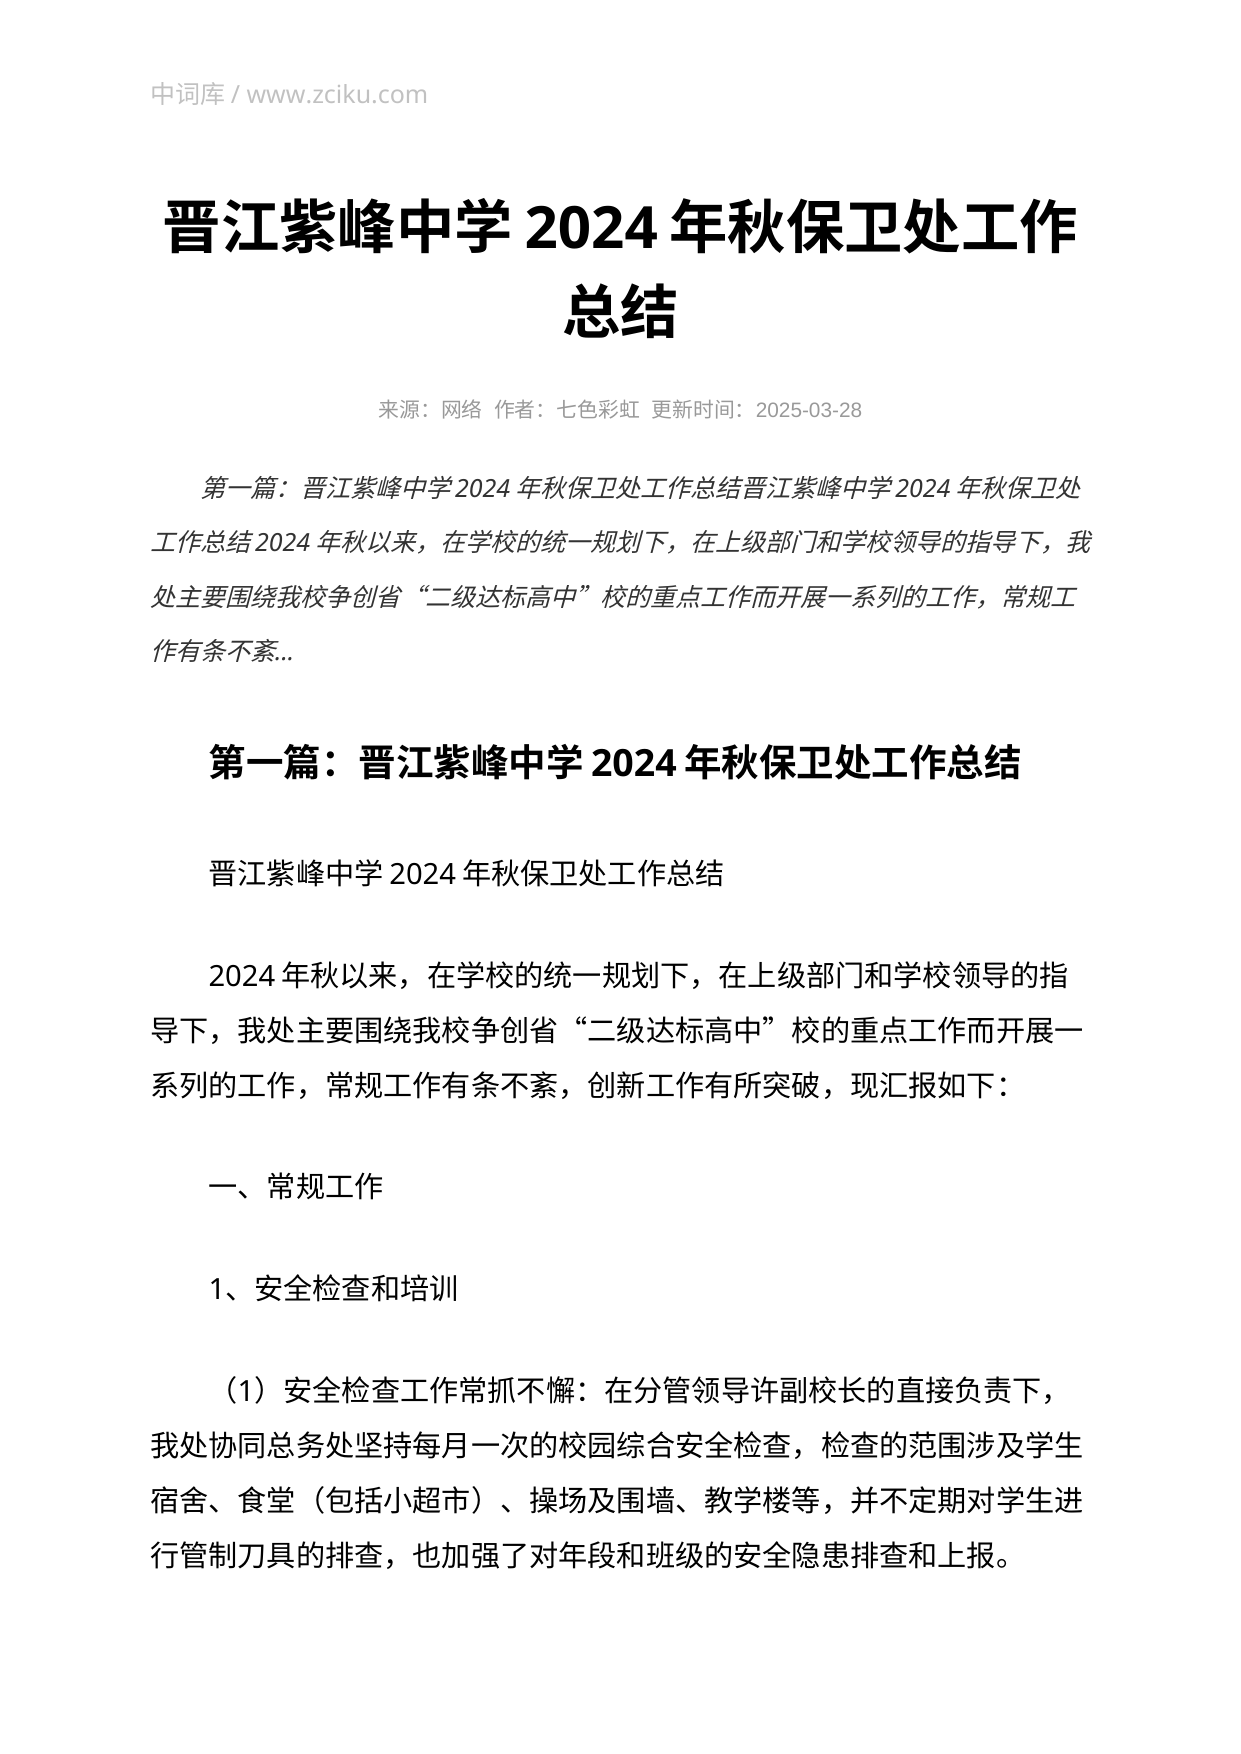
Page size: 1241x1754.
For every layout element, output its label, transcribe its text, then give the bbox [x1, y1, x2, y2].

text 1、安全检查和培训 [150, 1266, 1090, 1308]
subtitle 晋江紫峰中学2024年秋保卫处工作总结 [150, 181, 1090, 351]
text 来源：网络 作者：七色彩虹 更新时间：2025-03-28 [150, 397, 1090, 421]
text 第一篇：晋江紫峰中学2024年秋保卫处工作总结 [150, 733, 1090, 787]
text 晋江紫峰中学2024年秋保卫处工作总结 [150, 850, 1090, 893]
text 第一篇：晋江紫峰中学2024年秋保卫处工作总结晋江紫峰中学2024年秋保卫处工作总结2024年秋以来，在学校的统一规划下，在上级部门和学校领导的指导下，我处主要围绕我校争创省“二级达标高中”校的重点工作而开展一系列的工作，常规工作有条不紊... [150, 468, 1090, 668]
text 一、常规工作 [150, 1164, 1090, 1206]
text 2024年秋以来，在学校的统一规划下，在上级部门和学校领导的指导下，我处主要围绕我校争创省“二级达标高中”校的重点工作而开展一系列的工作，常规工作有条不紊，创新工作有所突破，现汇报如下： [150, 952, 1090, 1104]
text （1）安全检查工作常抓不懈：在分管领导许副校长的直接负责下，我处协同总务处坚持每月一次的校园综合安全检查，检查的范围涉及学生宿舍、食堂（包括小超市）、操场及围墙、教学楼等，并不定期对学生进行管制刀具的排查，也加强了对年段和班级的安全隐患排查和上报。 [150, 1368, 1090, 1575]
